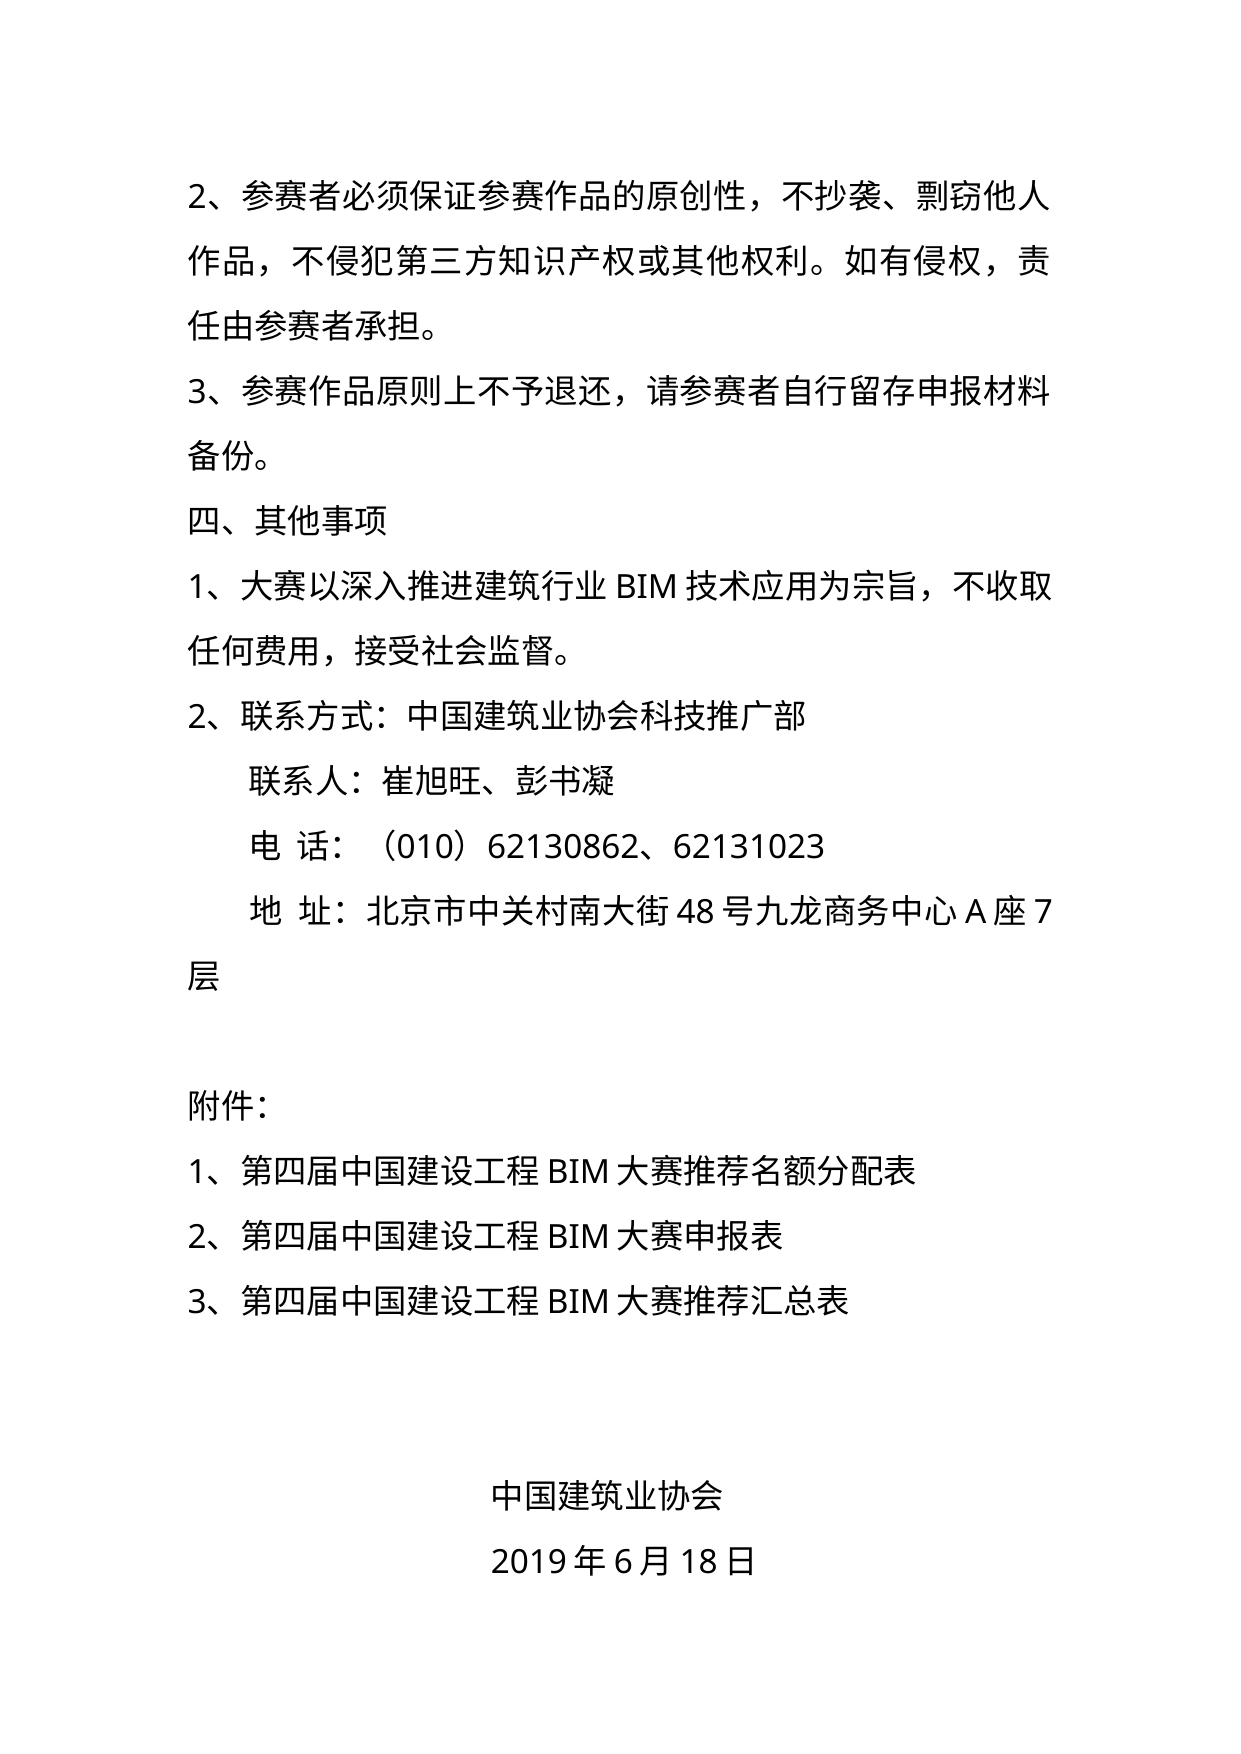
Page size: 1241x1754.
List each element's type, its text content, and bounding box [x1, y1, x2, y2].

text 3、第四届中国建设工程BIM大赛推荐汇总表 [187, 1267, 1053, 1332]
text 中国建筑业协会 [187, 1462, 1053, 1527]
text 1、大赛以深入推进建筑行业BIM技术应用为宗旨，不收取任何费用，接受社会监督。 [187, 552, 1053, 682]
text 2、第四届中国建设工程BIM大赛申报表 [187, 1202, 1053, 1267]
text 1、第四届中国建设工程BIM大赛推荐名额分配表 [187, 1137, 1053, 1202]
text 2、联系方式：中国建筑业协会科技推广部 [187, 682, 1053, 747]
text 电 话：（010）62130862、62131023 [187, 812, 1053, 877]
text 2019年6月18日 [187, 1527, 1053, 1592]
text 附件： [187, 1072, 1053, 1137]
text 2、参赛者必须保证参赛作品的原创性，不抄袭、剽窃他人作品，不侵犯第三方知识产权或其他权利。如有侵权，责任由参赛者承担。 [187, 162, 1053, 357]
text 地 址：北京市中关村南大街48号九龙商务中心A座7层 [187, 877, 1053, 1007]
text 3、参赛作品原则上不予退还，请参赛者自行留存申报材料备份。 [187, 357, 1053, 487]
text 四、其他事项 [187, 487, 1053, 552]
text 联系人：崔旭旺、彭书凝 [187, 747, 1053, 812]
